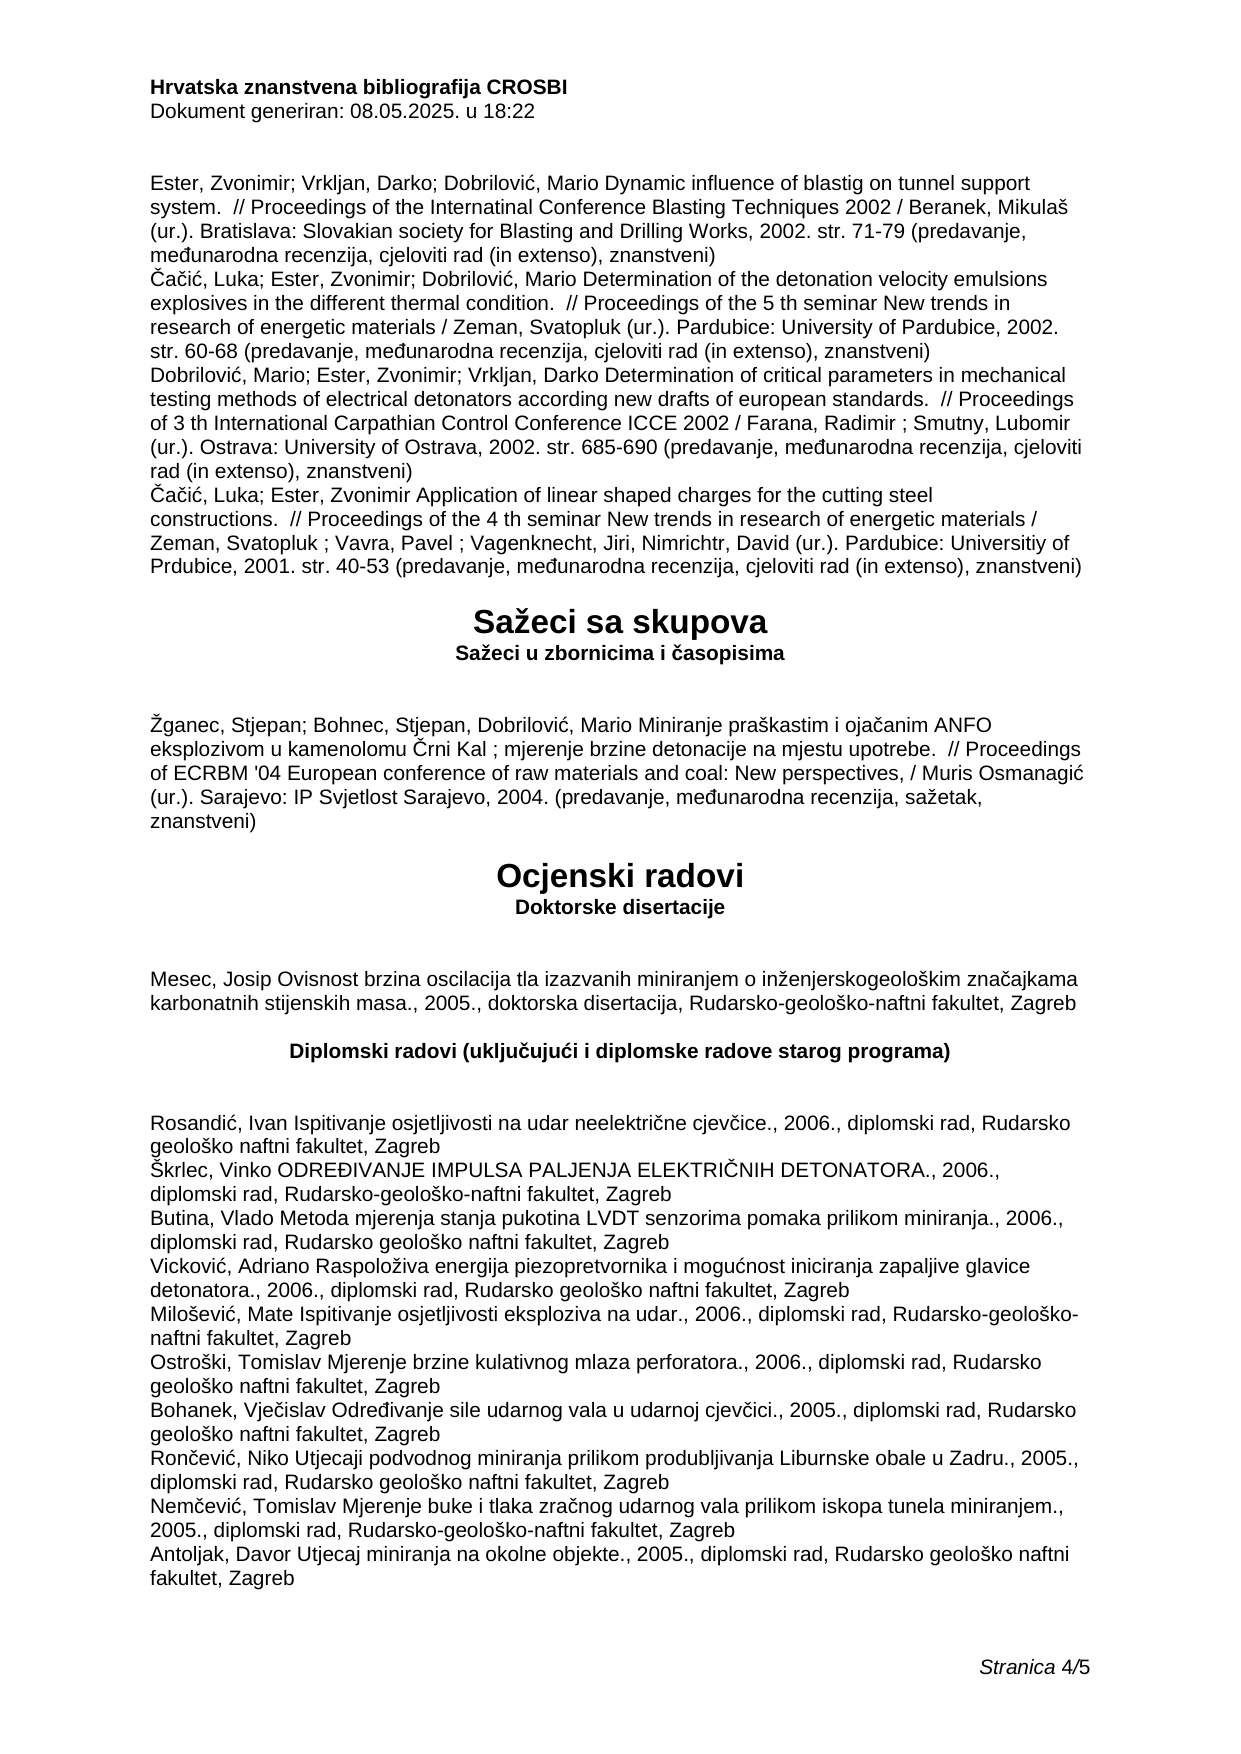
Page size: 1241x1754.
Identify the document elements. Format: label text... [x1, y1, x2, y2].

text Ester, Zvonimir; Vrkljan, Darko; Dobrilović, Mario [150, 171, 1090, 267]
subtitle Ocjenski radovi [150, 856, 1090, 895]
subtitle Sažeci sa skupova [150, 602, 1090, 641]
text Antoljak, Davor [150, 1542, 1090, 1589]
text Čačić, Luka; Ester, Zvonimir [150, 482, 1090, 578]
subtitle Doktorske disertacije [150, 895, 1090, 919]
text Čačić, Luka; Ester, Zvonimir; Dobrilović, Mario [150, 267, 1090, 363]
text Nemčević, Tomislav [150, 1494, 1090, 1542]
subtitle Sažeci u zbornicima i časopisima [150, 641, 1090, 665]
text Škrlec, Vinko [150, 1158, 1090, 1206]
text Butina, Vlado [150, 1206, 1090, 1254]
text Rosandić, Ivan [150, 1110, 1090, 1158]
subtitle Diplomski radovi (uključujući i diplomske radove starog programa) [150, 1038, 1090, 1062]
text Vicković, Adriano [150, 1254, 1090, 1302]
text Rončević, Niko [150, 1446, 1090, 1494]
text Žganec, Stjepan; Bohnec, Stjepan, Dobrilović, Mario [150, 713, 1090, 832]
text Dobrilović, Mario; Ester, Zvonimir; Vrkljan, Darko [150, 363, 1090, 482]
text Mesec, Josip [150, 967, 1090, 1014]
text Ostroški, Tomislav [150, 1350, 1090, 1398]
text Milošević, Mate [150, 1302, 1090, 1350]
text Bohanek, Vječislav [150, 1398, 1090, 1446]
